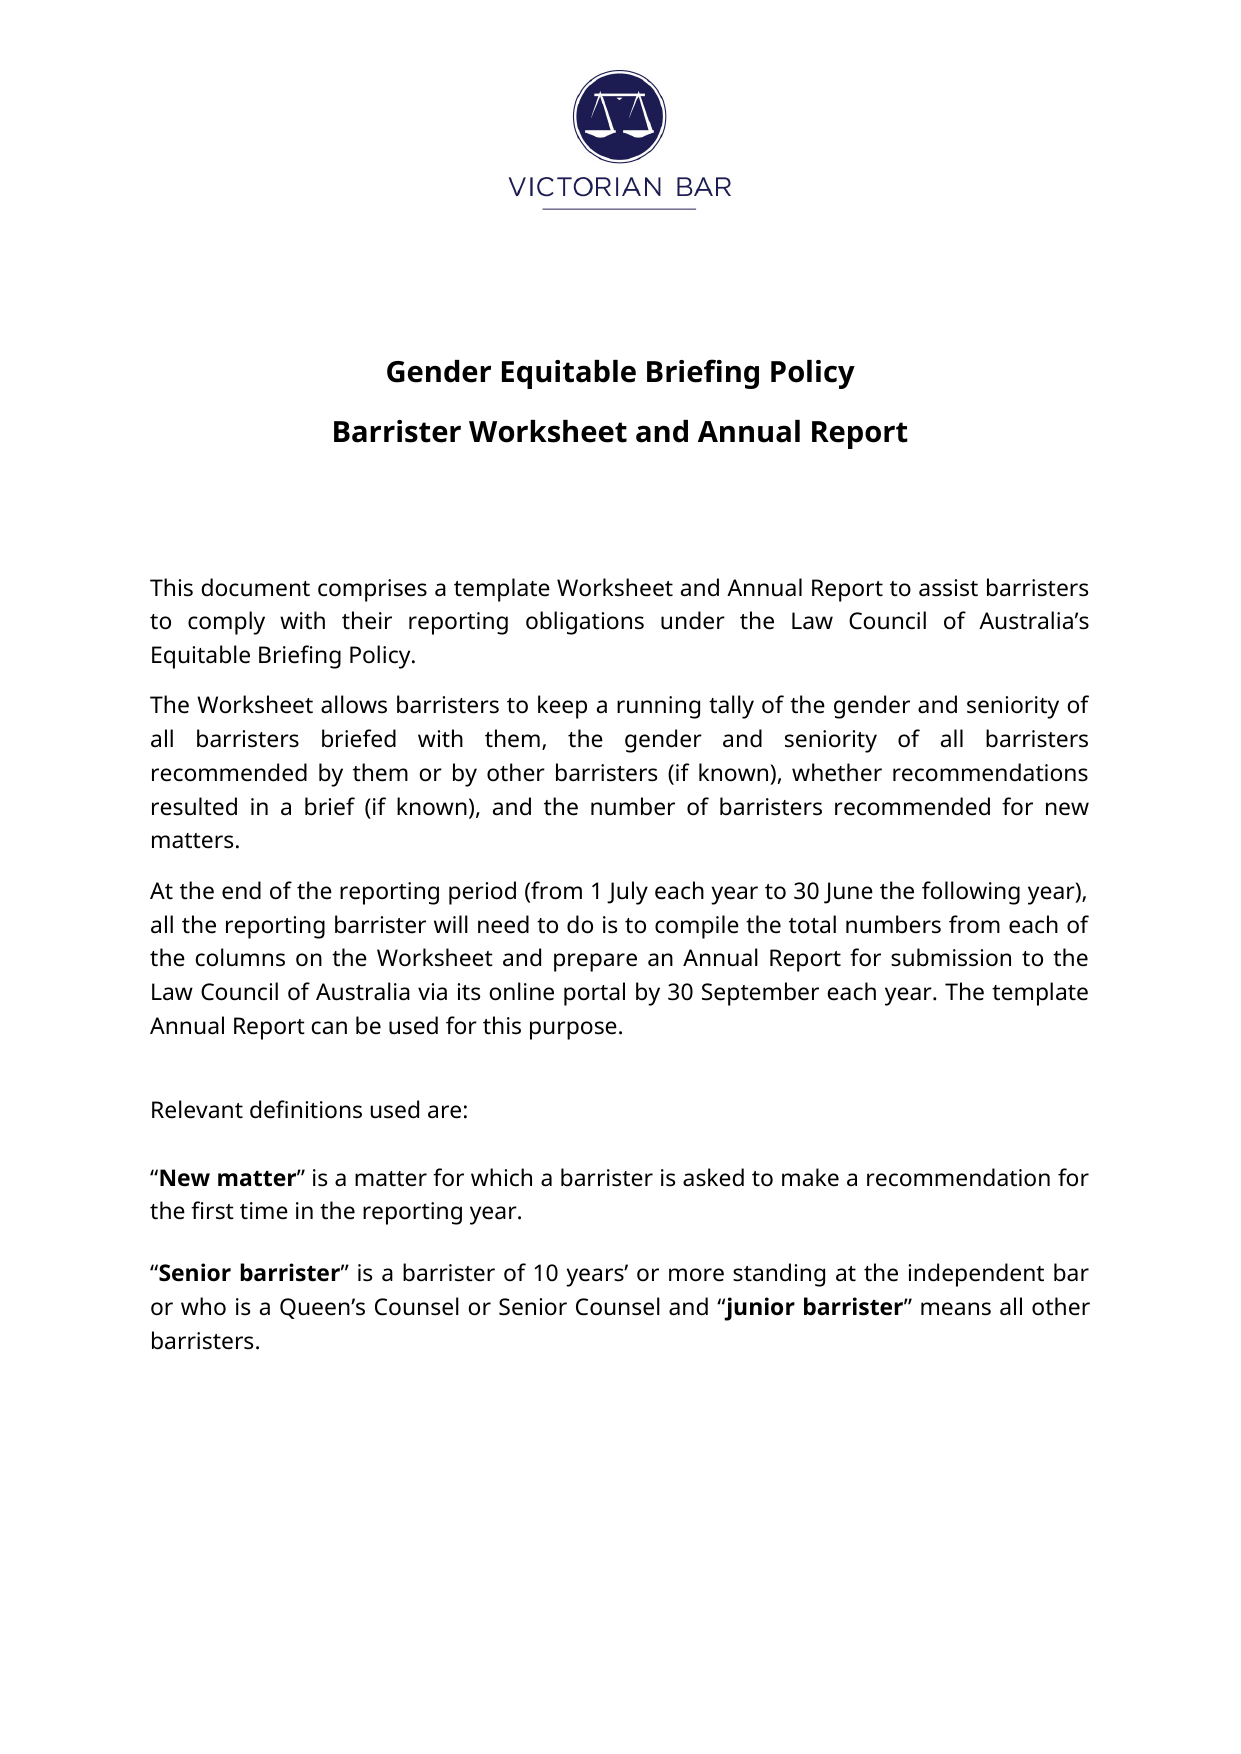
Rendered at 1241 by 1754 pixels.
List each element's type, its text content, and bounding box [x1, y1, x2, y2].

list “New matter” is a matter for which a barrister is asked to make a recommendation for the first time in the reporting year. [150, 1161, 1090, 1226]
list “Senior barrister” is a barrister of 10 years’ or more standing at the independent bar or who is a Queen’s Counsel or Senior Counsel and “junior barrister” means all other barristers. [150, 1257, 1090, 1356]
text The Worksheet allows barristers to keep a running tally of the gender and seniority of all barristers briefed with them, the gender and seniority of all barristers recommended by them or by other barristers (if known), whether recommendations resulted in a brief (if known), and the number of barristers recommended for new matters. [150, 689, 1090, 856]
picture [507, 59, 733, 214]
list Relevant definitions used are: [150, 1094, 1090, 1125]
text At the end of the reporting period (from 1 July each year to 30 June the following year), all the reporting barrister will need to do is to compile the total numbers from each of the columns on the Worksheet and prepare an Annual Report for submission to the Law Council of Australia via its online portal by 30 September each year. The template Annual Report can be used for this purpose. [150, 875, 1090, 1041]
text This document comprises a template Worksheet and Annual Report to assist barristers to comply with their reporting obligations under the Law Council of Australia’s Equitable Briefing Policy. [150, 571, 1090, 670]
text Barrister Worksheet and Annual Report [150, 411, 1090, 451]
text Gender Equitable Briefing Policy [150, 352, 1090, 391]
